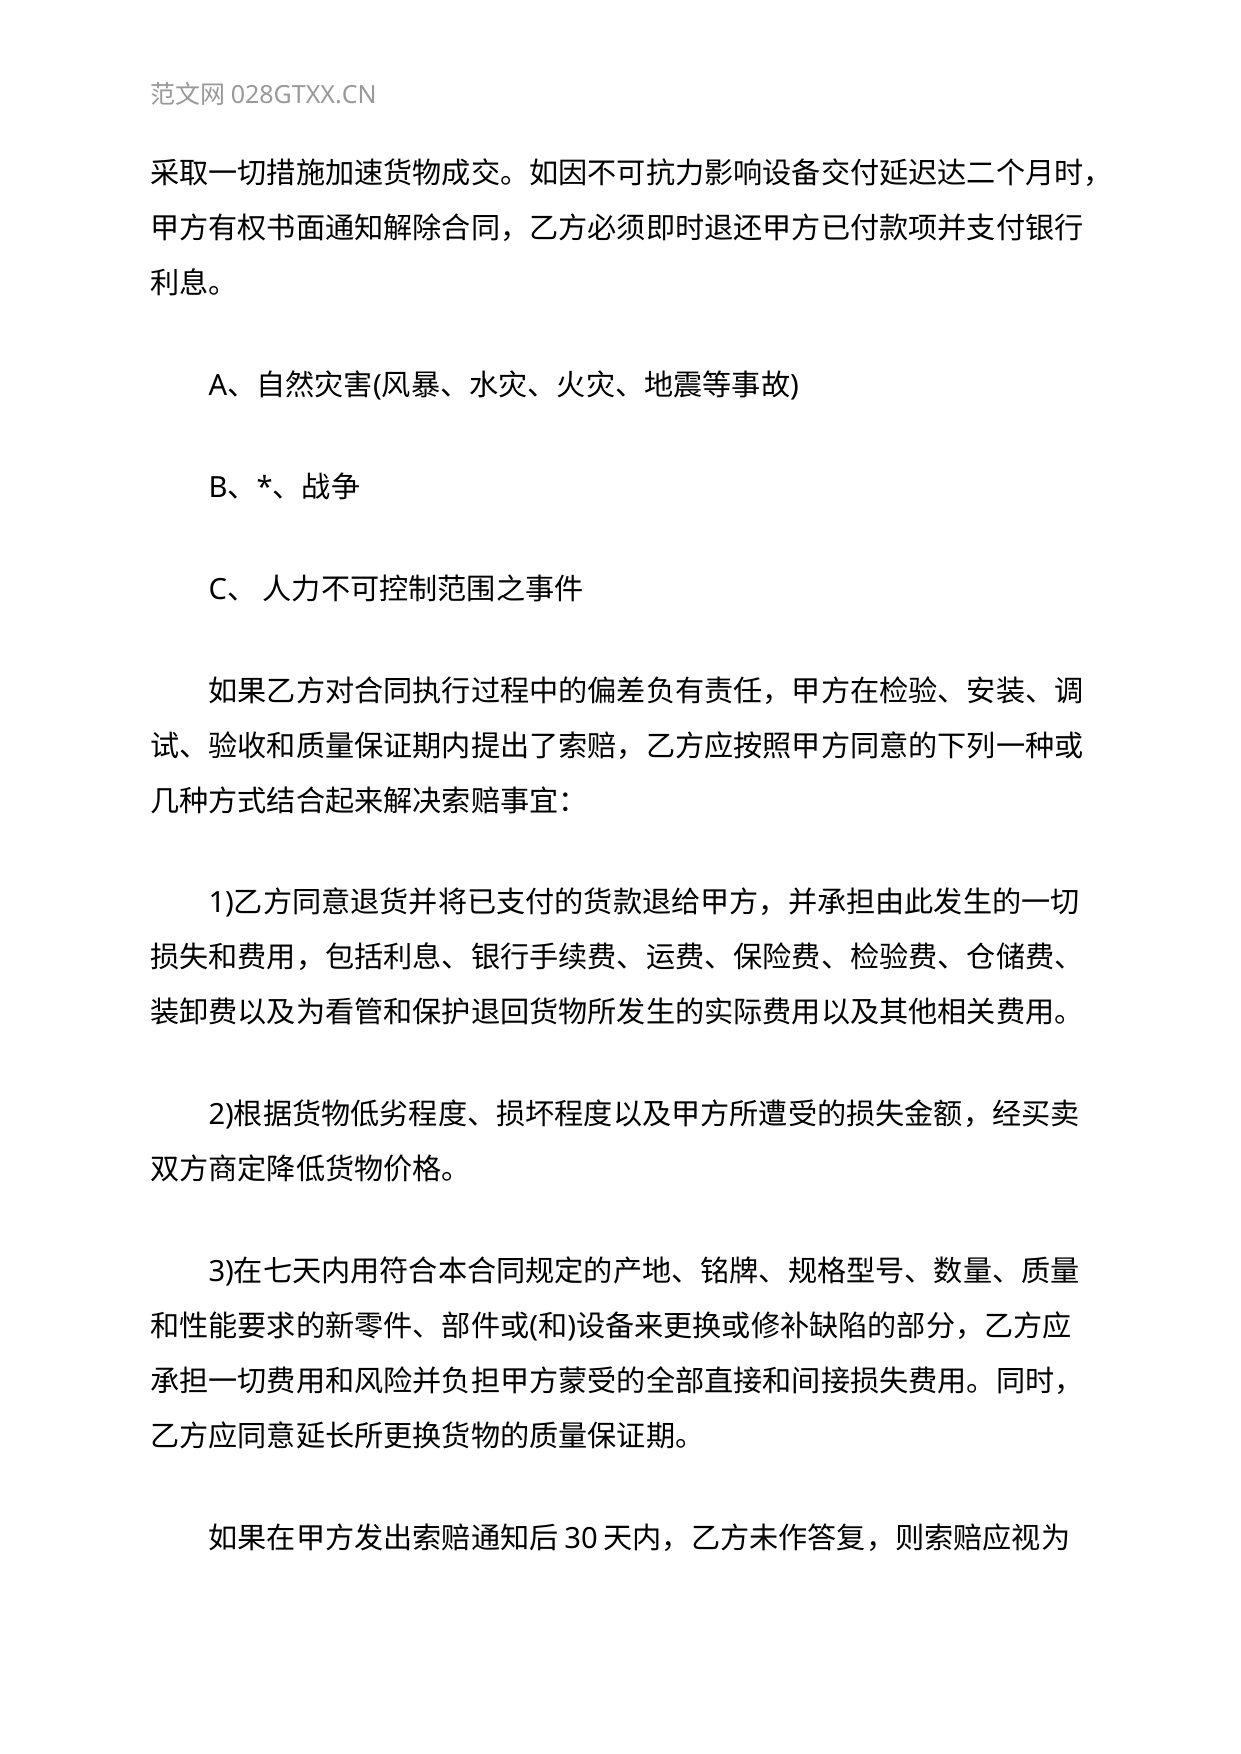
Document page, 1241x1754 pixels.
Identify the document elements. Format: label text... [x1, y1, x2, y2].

text 3)在七天内用符合本合同规定的产地、铭牌、规格型号、数量、质量和性能要求的新零件、部件或(和)设备来更换或修补缺陷的部分，乙方应承担一切费用和风险并负担甲方蒙受的全部直接和间接损失费用。同时，乙方应同意延长所更换货物的质量保证期。 [150, 1247, 1090, 1455]
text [150, 150, 1090, 302]
text A、自然灾害(风暴、水灾、火灾、地震等事故) [150, 362, 1090, 404]
text 2)根据货物低劣程度、损坏程度以及甲方所遭受的损失金额，经买卖双方商定降低货物价格。 [150, 1091, 1090, 1188]
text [150, 1514, 1090, 1557]
text 1)乙方同意退货并将已支付的货款退给甲方，并承担由此发生的一切损失和费用，包括利息、银行手续费、运费、保险费、检验费、仓储费、装卸费以及为看管和保护退回货物所发生的实际费用以及其他相关费用。 [150, 879, 1090, 1031]
text B、*、战争 [150, 463, 1090, 506]
text 如果乙方对合同执行过程中的偏差负有责任，甲方在检验、安装、调试、验收和质量保证期内提出了索赔，乙方应按照甲方同意的下列一种或几种方式结合起来解决索赔事宜： [150, 667, 1090, 819]
text C、 人力不可控制范围之事件 [150, 566, 1090, 608]
